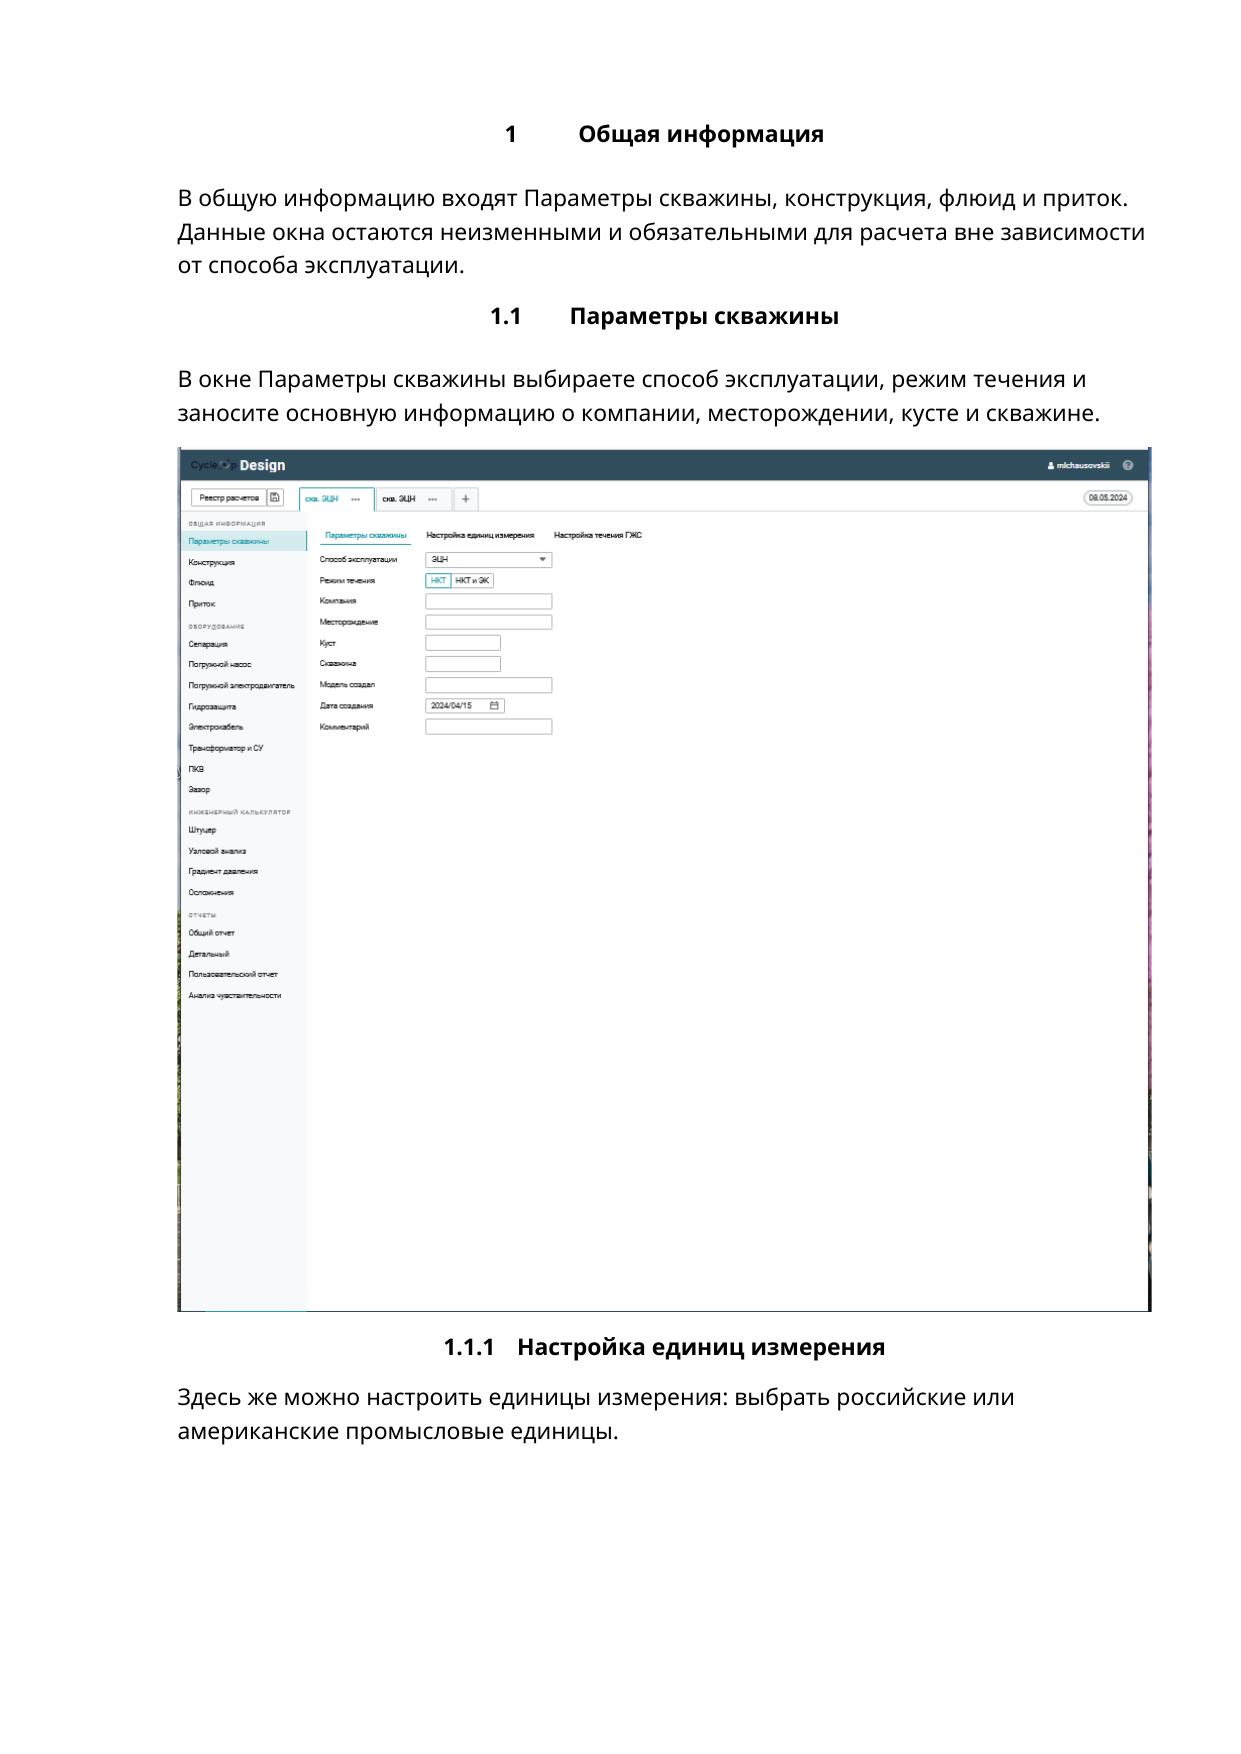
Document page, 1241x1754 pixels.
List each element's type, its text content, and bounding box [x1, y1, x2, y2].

picture [177, 447, 1152, 1312]
list Общая информация [177, 118, 1152, 149]
text В общую информацию входят Параметры скважины, конструкция, флюид и приток. Данные окна остаются неизменными и обязательными для расчета вне зависимости от способа эксплуатации. [177, 182, 1152, 280]
text В окне Параметры скважины выбираете способ эксплуатации, режим течения и заносите основную информацию о компании, месторождении, кусте и скважине. [177, 363, 1152, 428]
text Здесь же можно настроить единицы измерения: выбрать российские или американские промысловые единицы. [177, 1381, 1152, 1446]
list Параметры скважины [177, 299, 1152, 331]
list Настройка единиц измерения [177, 1331, 1152, 1362]
